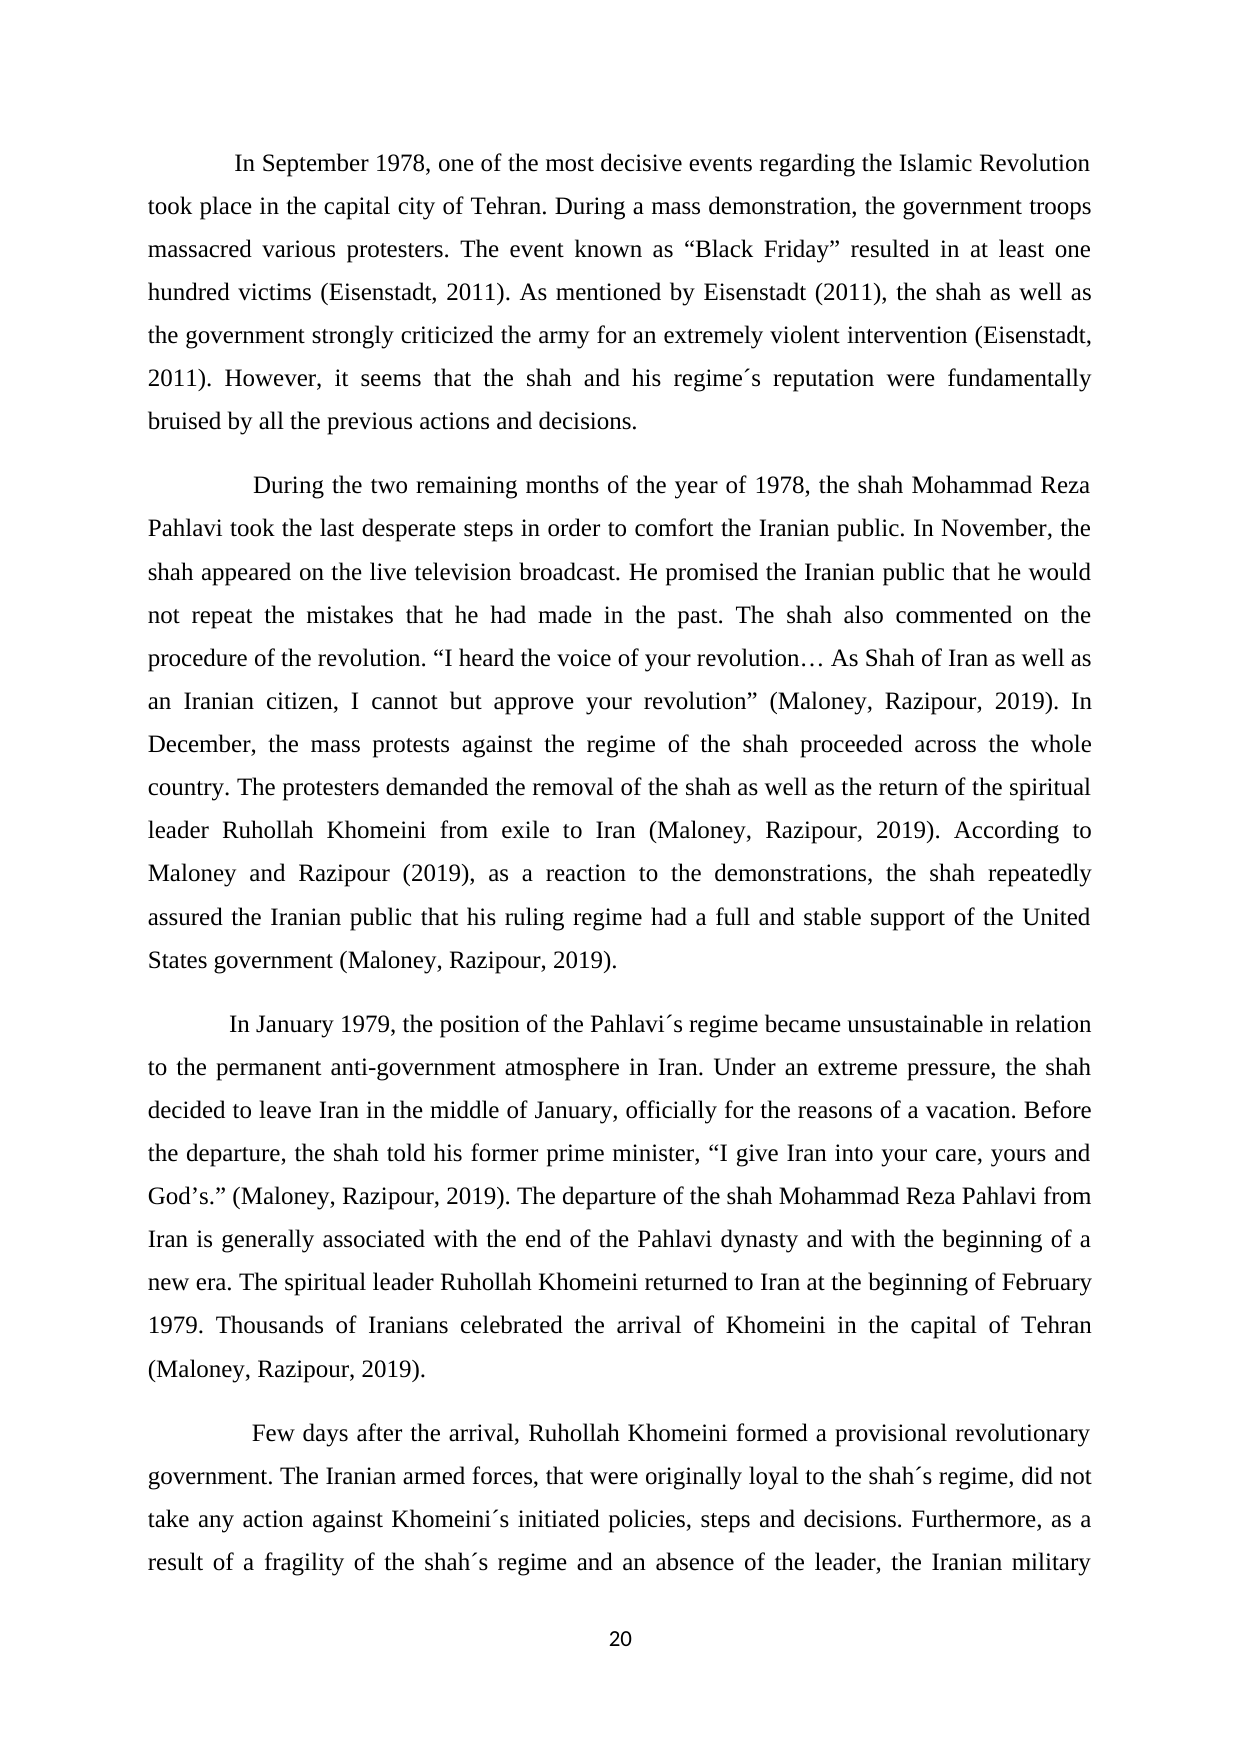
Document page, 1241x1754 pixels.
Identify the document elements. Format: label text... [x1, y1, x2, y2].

text In September 1978, one of the most decisive events regarding the Islamic Revolution took place in the capital city of Tehran. During a mass demonstration, the government troops massacred various protesters. The event known as “Black Friday” resulted in at least one hundred victims (Eisenstadt, 2011). As mentioned by Eisenstadt (2011), the shah as well as the government strongly criticized the army for an extremely violent intervention (Eisenstadt, 2011). However, it seems that the shah and his regime´s reputation were fundamentally bruised by all the previous actions and decisions. [148, 148, 1093, 435]
text During the two remaining months of the year of 1978, the shah Mohammad Reza Pahlavi took the last desperate steps in order to comfort the Iranian public. In November, the shah appeared on the live television broadcast. He promised the Iranian public that he would not repeat the mistakes that he had made in the past. The shah also commented on the procedure of the revolution. “I heard the voice of your revolution… As Shah of Iran as well as an Iranian citizen, I cannot but approve your revolution” (Maloney, Razipour, 2019). In December, the mass protests against the regime of the shah proceeded across the whole country. The protesters demanded the removal of the shah as well as the return of the spiritual leader Ruhollah Khomeini from exile to Iran (Maloney, Razipour, 2019). According to Maloney and Razipour (2019), as a reaction to the demonstrations, the shah repeatedly assured the Iranian public that his ruling regime had a full and stable support of the United States government (Maloney, Razipour, 2019). [148, 470, 1093, 973]
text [148, 1418, 1093, 1576]
text In January 1979, the position of the Pahlavi´s regime became unsustainable in relation to the permanent anti-government atmosphere in Iran. Under an extreme pressure, the shah decided to leave Iran in the middle of January, officially for the reasons of a vacation. Before the departure, the shah told his former prime minister, “I give Iran into your care, yours and God’s.” (Maloney, Razipour, 2019). The departure of the shah Mohammad Reza Pahlavi from Iran is generally associated with the end of the Pahlavi dynasty and with the beginning of a new era. The spiritual leader Ruhollah Khomeini returned to Iran at the beginning of February 1979. Thousands of Iranians celebrated the arrival of Khomeini in the capital of Tehran (Maloney, Razipour, 2019). [148, 1009, 1093, 1382]
